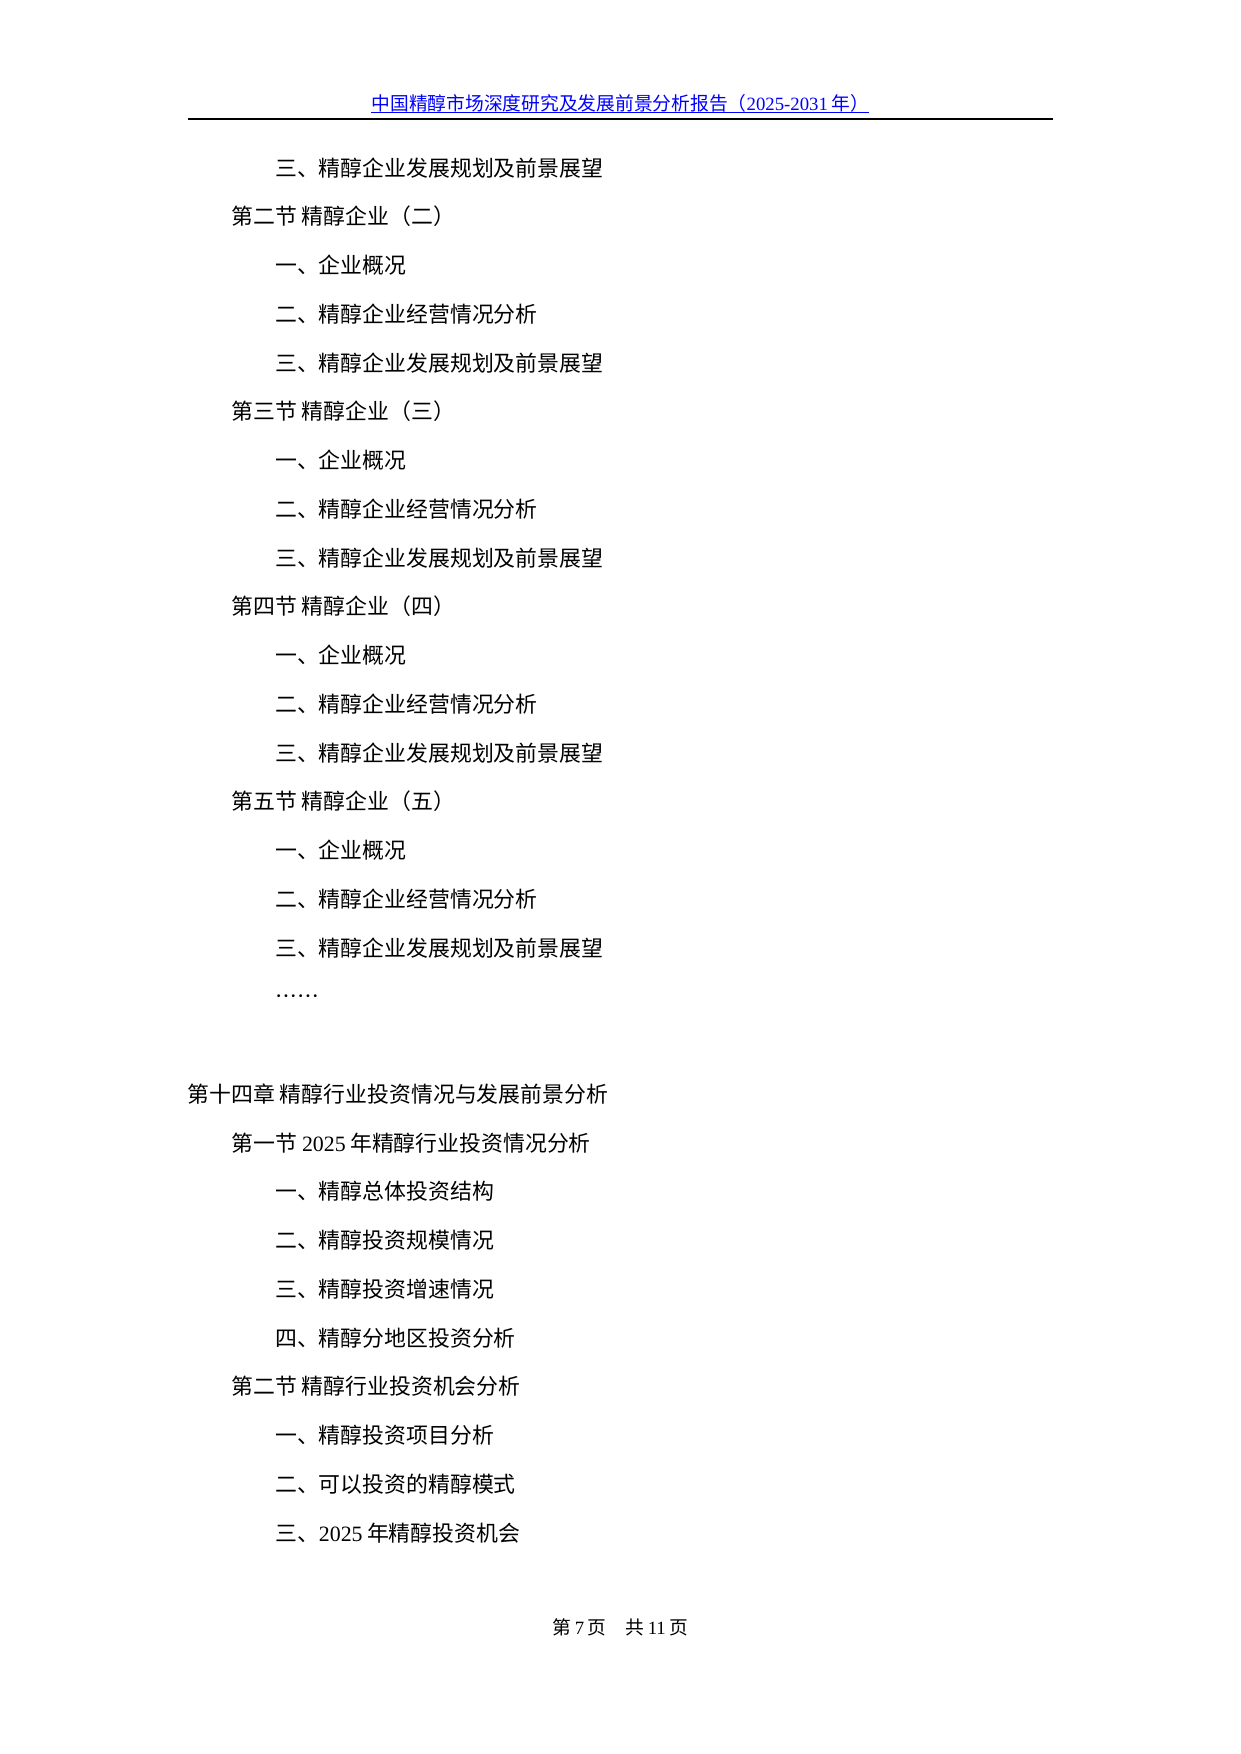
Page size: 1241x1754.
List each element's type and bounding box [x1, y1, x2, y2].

text [187, 150, 1053, 1548]
